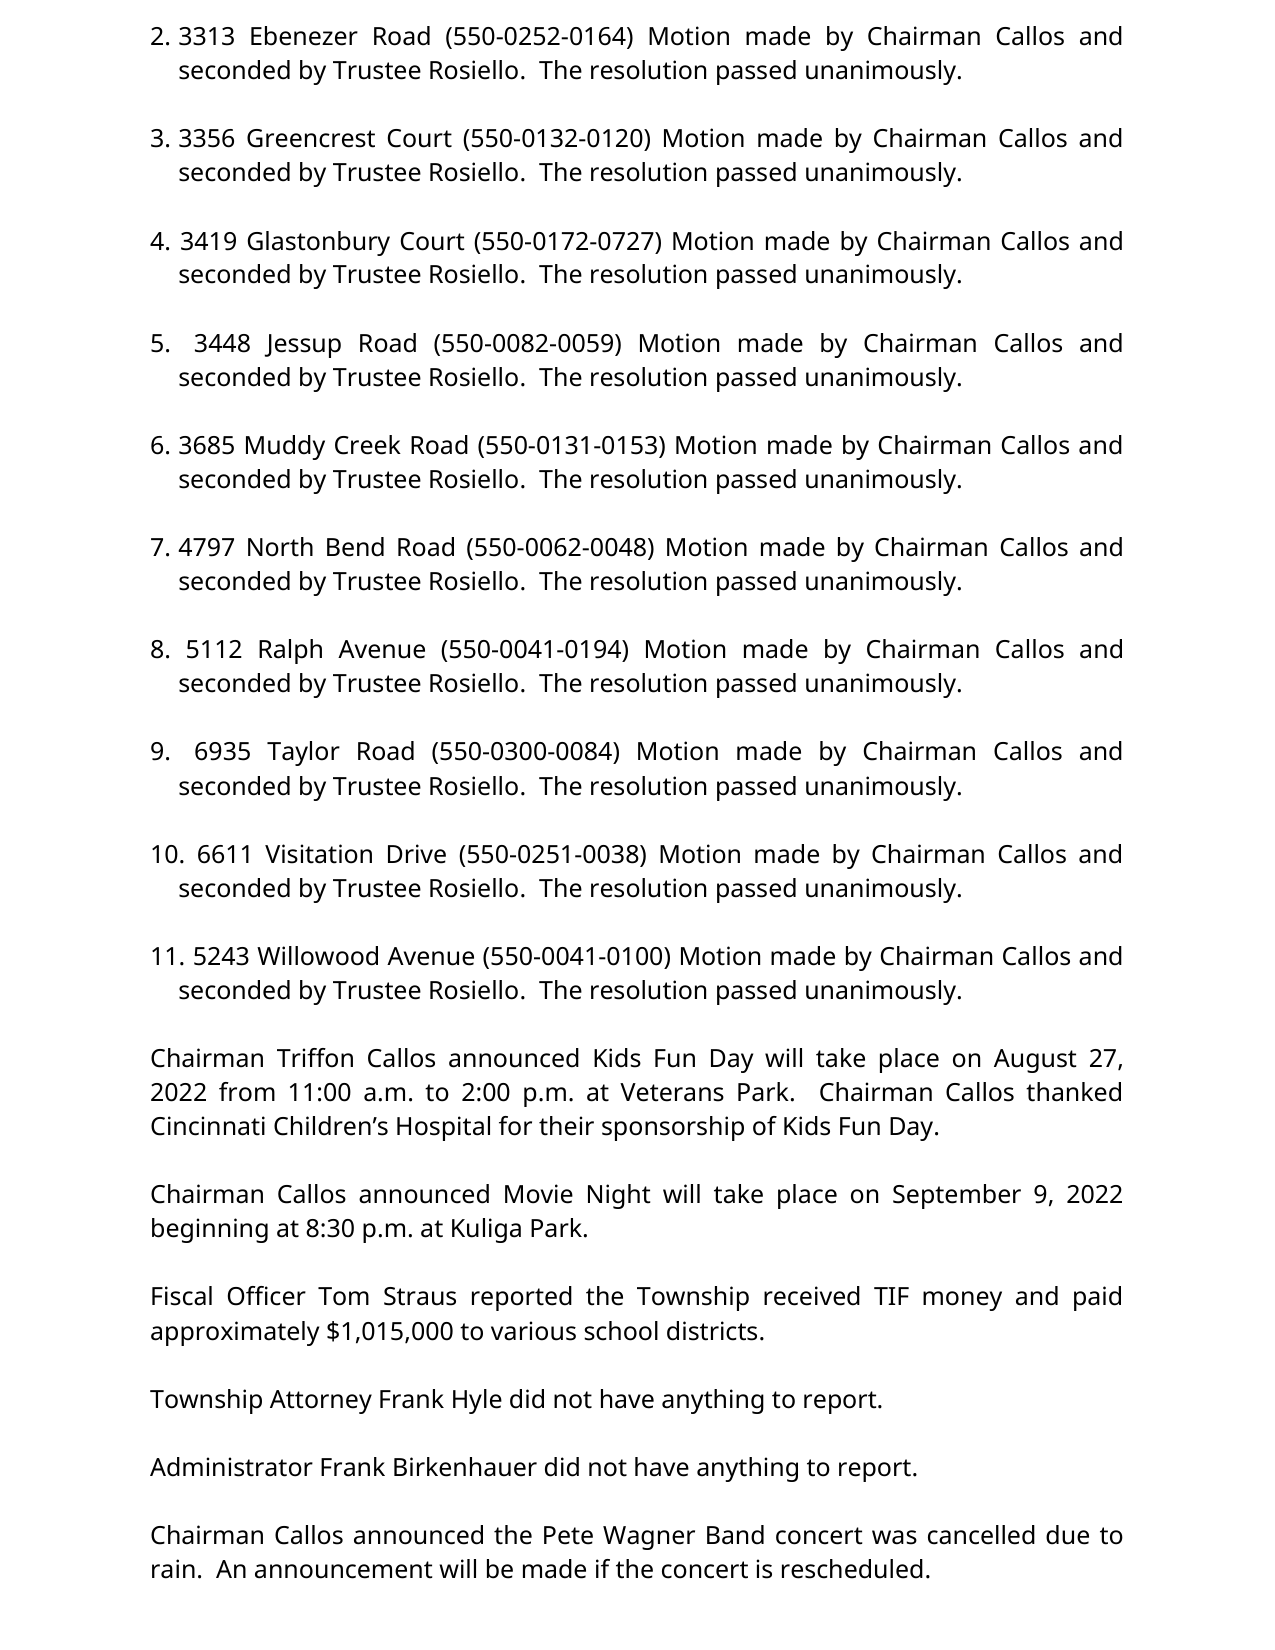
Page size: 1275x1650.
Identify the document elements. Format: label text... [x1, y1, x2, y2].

text Fiscal Officer Tom Straus reported the Township received TIF money and paid approximately $1,015,000 to various school districts. [150, 1279, 1125, 1347]
text 8. 5112 Ralph Avenue (550-0041-0194) Motion made by Chairman Callos and seconded by Trustee Rosiello. The resolution passed unanimously. [150, 632, 1125, 700]
text 4. 3419 Glastonbury Court (550-0172-0727) Motion made by Chairman Callos and seconded by Trustee Rosiello. The resolution passed unanimously. [150, 223, 1125, 291]
text 2. 3313 Ebenezer Road (550-0252-0164) Motion made by Chairman Callos and seconded by Trustee Rosiello. The resolution passed unanimously. [150, 19, 1125, 87]
text Chairman Triffon Callos announced Kids Fun Day will take place on August 27, 2022 from 11:00 a.m. to 2:00 p.m. at Veterans Park. Chairman Callos thanked Cincinnati Children’s Hospital for their sponsorship of Kids Fun Day. [150, 1041, 1125, 1143]
text 3. 3356 Greencrest Court (550-0132-0120) Motion made by Chairman Callos and seconded by Trustee Rosiello. The resolution passed unanimously. [150, 121, 1125, 189]
text 6. 3685 Muddy Creek Road (550-0131-0153) Motion made by Chairman Callos and seconded by Trustee Rosiello. The resolution passed unanimously. [150, 427, 1125, 496]
text 11. 5243 Willowood Avenue (550-0041-0100) Motion made by Chairman Callos and seconded by Trustee Rosiello. The resolution passed unanimously. [150, 938, 1125, 1007]
text 9. 6935 Taylor Road (550-0300-0084) Motion made by Chairman Callos and seconded by Trustee Rosiello. The resolution passed unanimously. [150, 734, 1125, 802]
text Township Attorney Frank Hyle did not have anything to report. [150, 1381, 1125, 1415]
text Chairman Callos announced Movie Night will take place on September 9, 2022 beginning at 8:30 p.m. at Kuliga Park. [150, 1177, 1125, 1245]
text 5. 3448 Jessup Road (550-0082-0059) Motion made by Chairman Callos and seconded by Trustee Rosiello. The resolution passed unanimously. [150, 325, 1125, 393]
text 7. 4797 North Bend Road (550-0062-0048) Motion made by Chairman Callos and seconded by Trustee Rosiello. The resolution passed unanimously. [150, 530, 1125, 598]
text 10. 6611 Visitation Drive (550-0251-0038) Motion made by Chairman Callos and seconded by Trustee Rosiello. The resolution passed unanimously. [150, 836, 1125, 904]
text Chairman Callos announced the Pete Wagner Band concert was cancelled due to rain. An announcement will be made if the concert is rescheduled. [150, 1517, 1125, 1586]
text Administrator Frank Birkenhauer did not have anything to report. [150, 1449, 1125, 1483]
